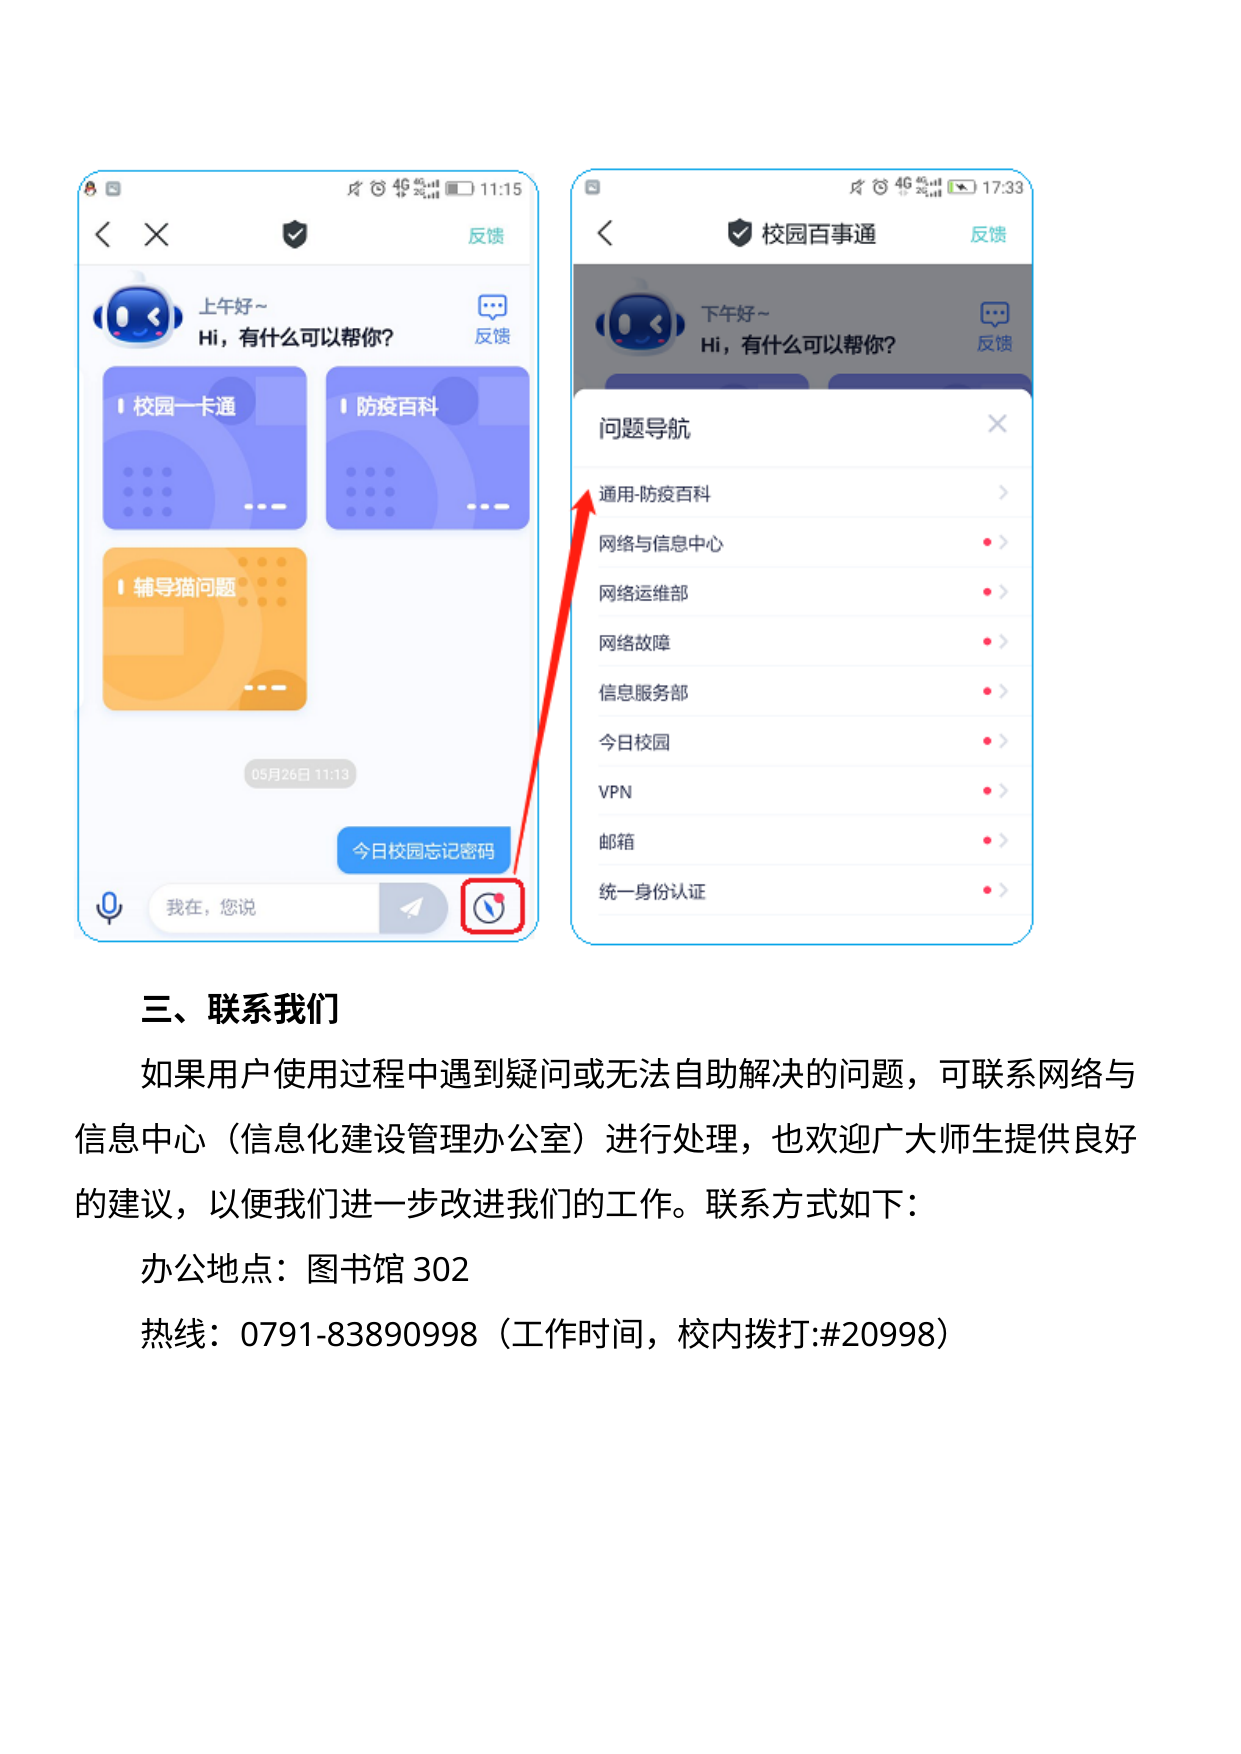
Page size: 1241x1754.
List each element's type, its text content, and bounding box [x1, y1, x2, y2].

text 如果用户使用过程中遇到疑问或无法自助解决的问题，可联系网络与信息中心（信息化建设管理办公室）进行处理，也欢迎广大师生提供良好的建议，以便我们进一步改进我们的工作。联系方式如下： [74, 1039, 1152, 1234]
text 办公地点：图书馆302 [74, 1234, 1152, 1299]
text 三、联系我们 [74, 974, 1152, 1039]
text 热线：0791-83890998（工作时间，校内拨打:#20998） [74, 1299, 1152, 1364]
picture [73, 162, 1040, 955]
